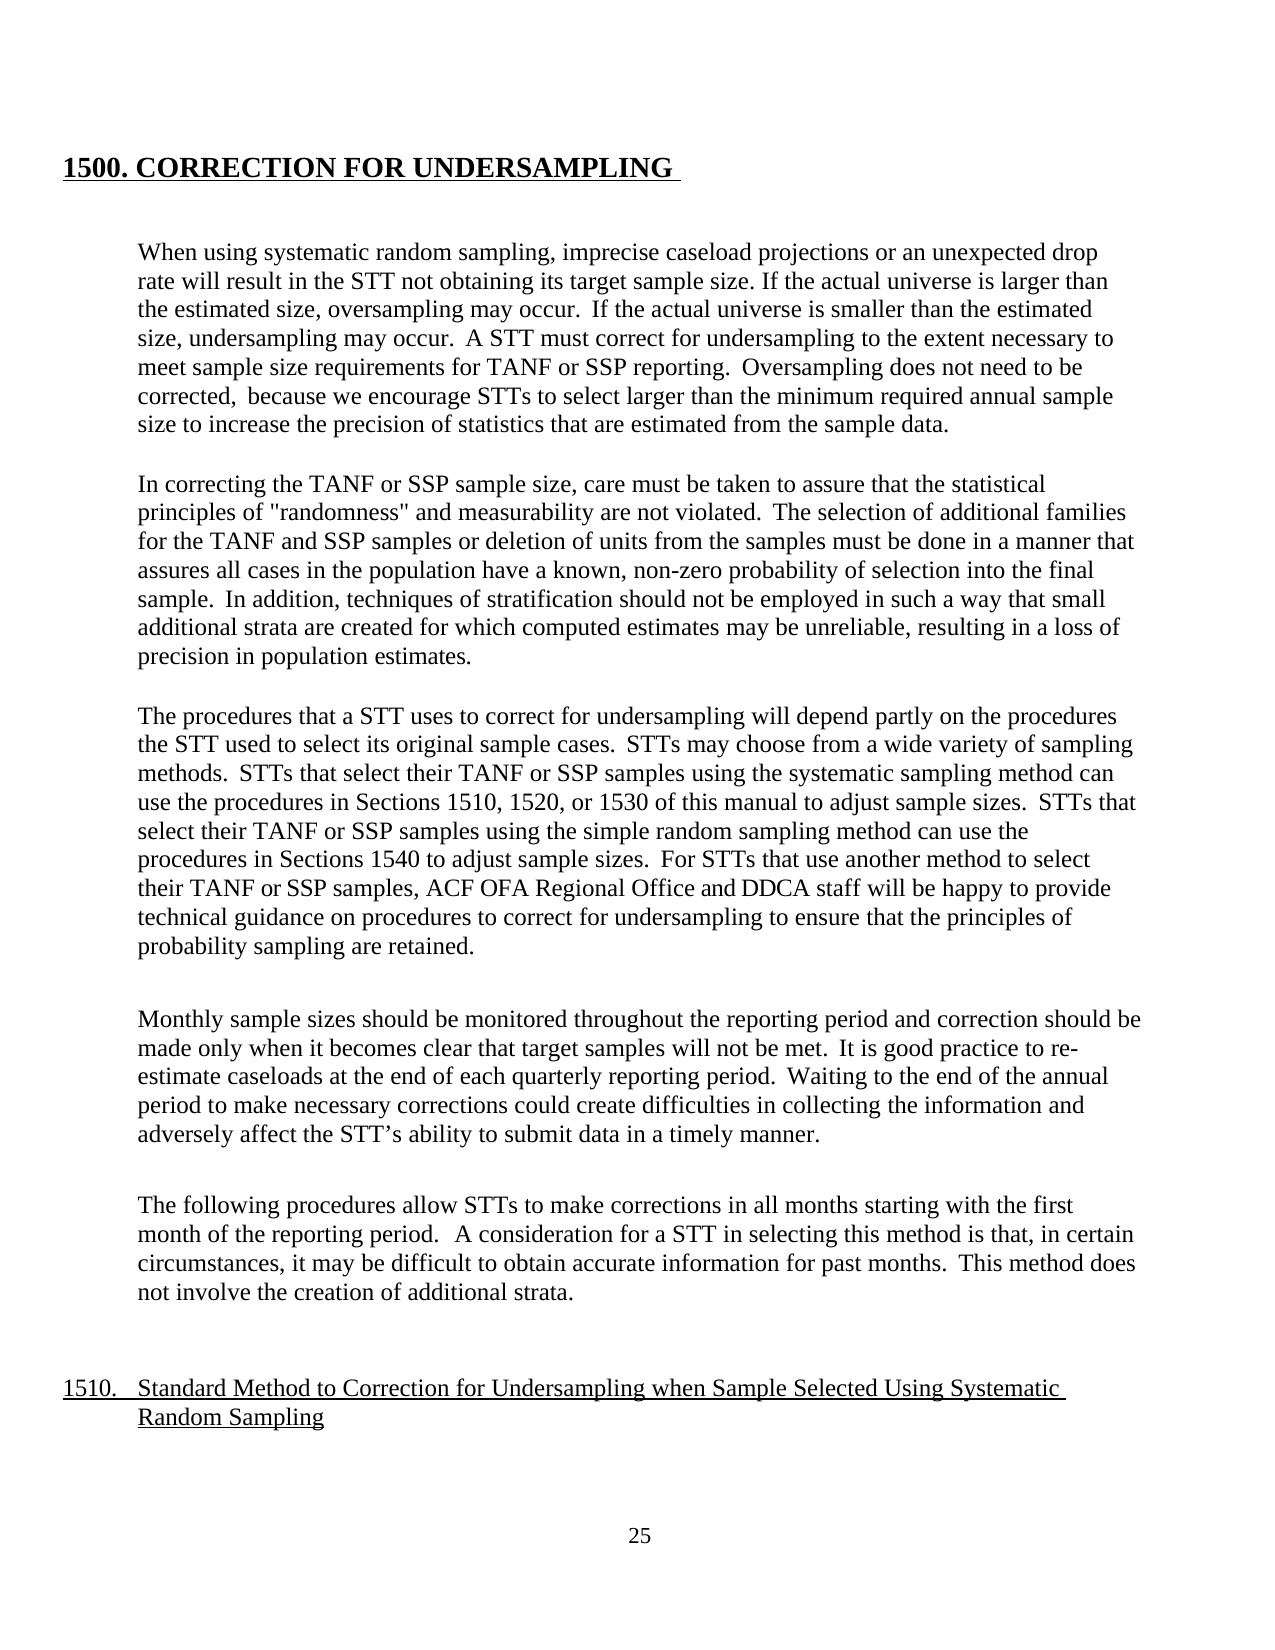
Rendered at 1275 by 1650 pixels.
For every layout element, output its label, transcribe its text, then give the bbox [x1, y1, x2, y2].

text In correcting the TANF or SSP sample size, care must be taken to assure that the statistical principles of "randomness" and measurability are not violated. The selection of additional families for the TANF and SSP samples or deletion of units from the samples must be done in a manner that assures all cases in the population have a known, non-zero probability of selection into the final sample. In addition, techniques of stratification should not be employed in such a way that small additional strata are created for which computed estimates may be unreliable, resulting in a loss of precision in population estimates. [137, 469, 1142, 670]
subtitle 1510. Standard Method to Correction for Undersampling when Sample Selected Using Systematic Random Sampling [62, 1373, 1132, 1431]
text The procedures that a STT uses to correct for undersampling will depend partly on the procedures the STT used to select its original sample cases. STTs may choose from a wide variety of sampling methods. STTs that select their TANF or SSP samples using the systematic sampling method can use the procedures in Sections 1510, 1520, or 1530 of this manual to adjust sample sizes. STTs that select their TANF or SSP samples using the simple random sampling method can use the procedures in Sections 1540 to adjust sample sizes. For STTs that use another method to select their TANF or SSP samples, ACF OFA Regional Office and DDCA staff will be happy to provide technical guidance on procedures to correct for undersampling to ensure that the principles of probability sampling are retained. [137, 701, 1142, 959]
text The following procedures allow STTs to make corrections in all months starting with the first month of the reporting period. A consideration for a STT in selecting this method is that, in certain circumstances, it may be difficult to obtain accurate information for past months. This method does not involve the creation of additional strata. [137, 1191, 1142, 1306]
subtitle 1500. CORRECTION FOR UNDERSAMPLING [62, 151, 1142, 184]
text Monthly sample sizes should be monitored throughout the reporting period and correction should be made only when it becomes clear that target samples will not be met. It is good practice to re-estimate caseloads at the end of each quarterly reporting period. Waiting to the end of the annual period to make necessary corrections could create difficulties in collecting the information and adversely affect the STT’s ability to submit data in a timely manner. [137, 1004, 1142, 1148]
text When using systematic random sampling, imprecise caseload projections or an unexpected drop rate will result in the STT not obtaining its target sample size. If the actual universe is larger than the estimated size, oversampling may occur. If the actual universe is smaller than the estimated size, undersampling may occur. A STT must correct for undersampling to the extent necessary to meet sample size requirements for TANF or SSP reporting. Oversampling does not need to be corrected, because we encourage STTs to select larger than the minimum required annual sample size to increase the precision of statistics that are estimated from the sample data. [137, 237, 1142, 438]
